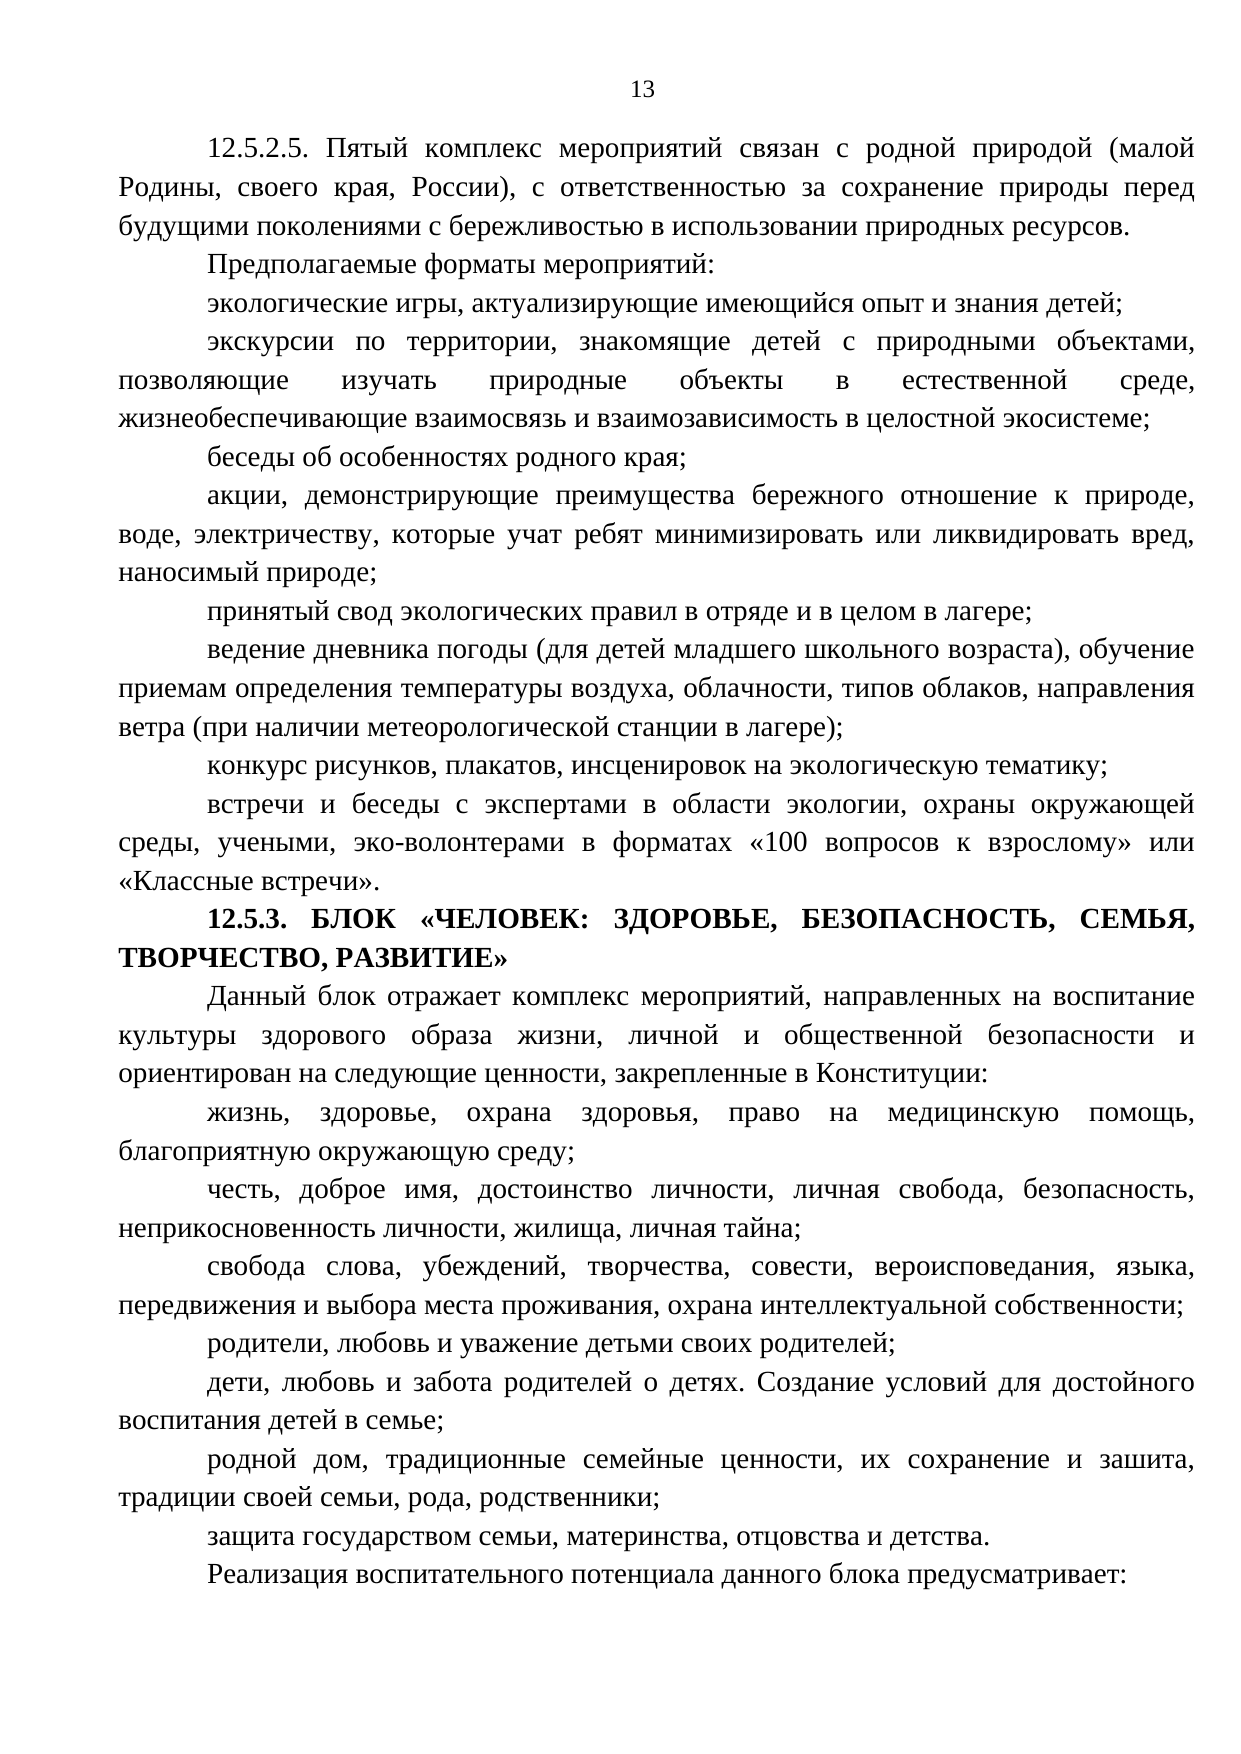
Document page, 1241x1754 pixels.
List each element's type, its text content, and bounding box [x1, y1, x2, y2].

text беседы об особенностях родного края; [118, 439, 1196, 472]
text жизнь, здоровье, охрана здоровья, право на медицинскую помощь, благоприятную окружающую среду; [118, 1094, 1196, 1166]
text Реализация воспитательного потенциала данного блока предусматривает: [118, 1557, 1196, 1590]
text защита государством семьи, материнства, отцовства и детства. [118, 1518, 1196, 1552]
text Предполагаемые форматы мероприятий: [118, 246, 1196, 280]
text акции, демонстрирующие преимущества бережного отношение к природе, воде, электричеству, которые учат ребят минимизировать или ликвидировать вред, наносимый природе; [118, 477, 1196, 588]
text ведение дневника погоды (для детей младшего школьного возраста), обучение приемам определения температуры воздуха, облачности, типов облаков, направления ветра (при наличии метеорологической станции в лагере); [118, 632, 1196, 742]
text родной дом, традиционные семейные ценности, их сохранение и зашита, традиции своей семьи, рода, родственники; [118, 1441, 1196, 1513]
text встречи и беседы с экспертами в области экологии, охраны окружающей среды, учеными, эко-волонтерами в форматах «100 вопросов к взрослому» или «Классные встречи». [118, 786, 1196, 896]
text 12.5.2.5. Пятый комплекс мероприятий связан с родной природой (малой Родины, своего края, России), с ответственностью за сохранение природы перед будущими поколениями с бережливостью в использовании природных ресурсов. [118, 131, 1196, 241]
text честь, доброе имя, достоинство личности, личная свобода, безопасность, неприкосновенность личности, жилища, личная тайна; [118, 1171, 1196, 1243]
text Данный блок отражает комплекс мероприятий, направленных на воспитание культуры здорового образа жизни, личной и общественной безопасности и ориентирован на следующие ценности, закрепленные в Конституции: [118, 978, 1196, 1089]
text 12.5.3. БЛОК «ЧЕЛОВЕК: ЗДОРОВЬЕ, БЕЗОПАСНОСТЬ, СЕМЬЯ, ТВОРЧЕСТВО, РАЗВИТИЕ» [118, 901, 1196, 973]
text экскурсии по территории, знакомящие детей с природными объектами, позволяющие изучать природные объекты в естественной среде, жизнеобеспечивающие взаимосвязь и взаимозависимость в целостной экосистеме; [118, 323, 1196, 434]
text родители, любовь и уважение детьми своих родителей; [118, 1325, 1196, 1359]
text конкурс рисунков, плакатов, инсценировок на экологическую тематику; [118, 747, 1196, 781]
text экологические игры, актуализирующие имеющийся опыт и знания детей; [118, 285, 1196, 318]
text свобода слова, убеждений, творчества, совести, вероисповедания, языка, передвижения и выбора места проживания, охрана интеллектуальной собственности; [118, 1248, 1196, 1320]
text дети, любовь и забота родителей о детях. Создание условий для достойного воспитания детей в семье; [118, 1364, 1196, 1436]
text принятый свод экологических правил в отряде и в целом в лагере; [118, 593, 1196, 627]
